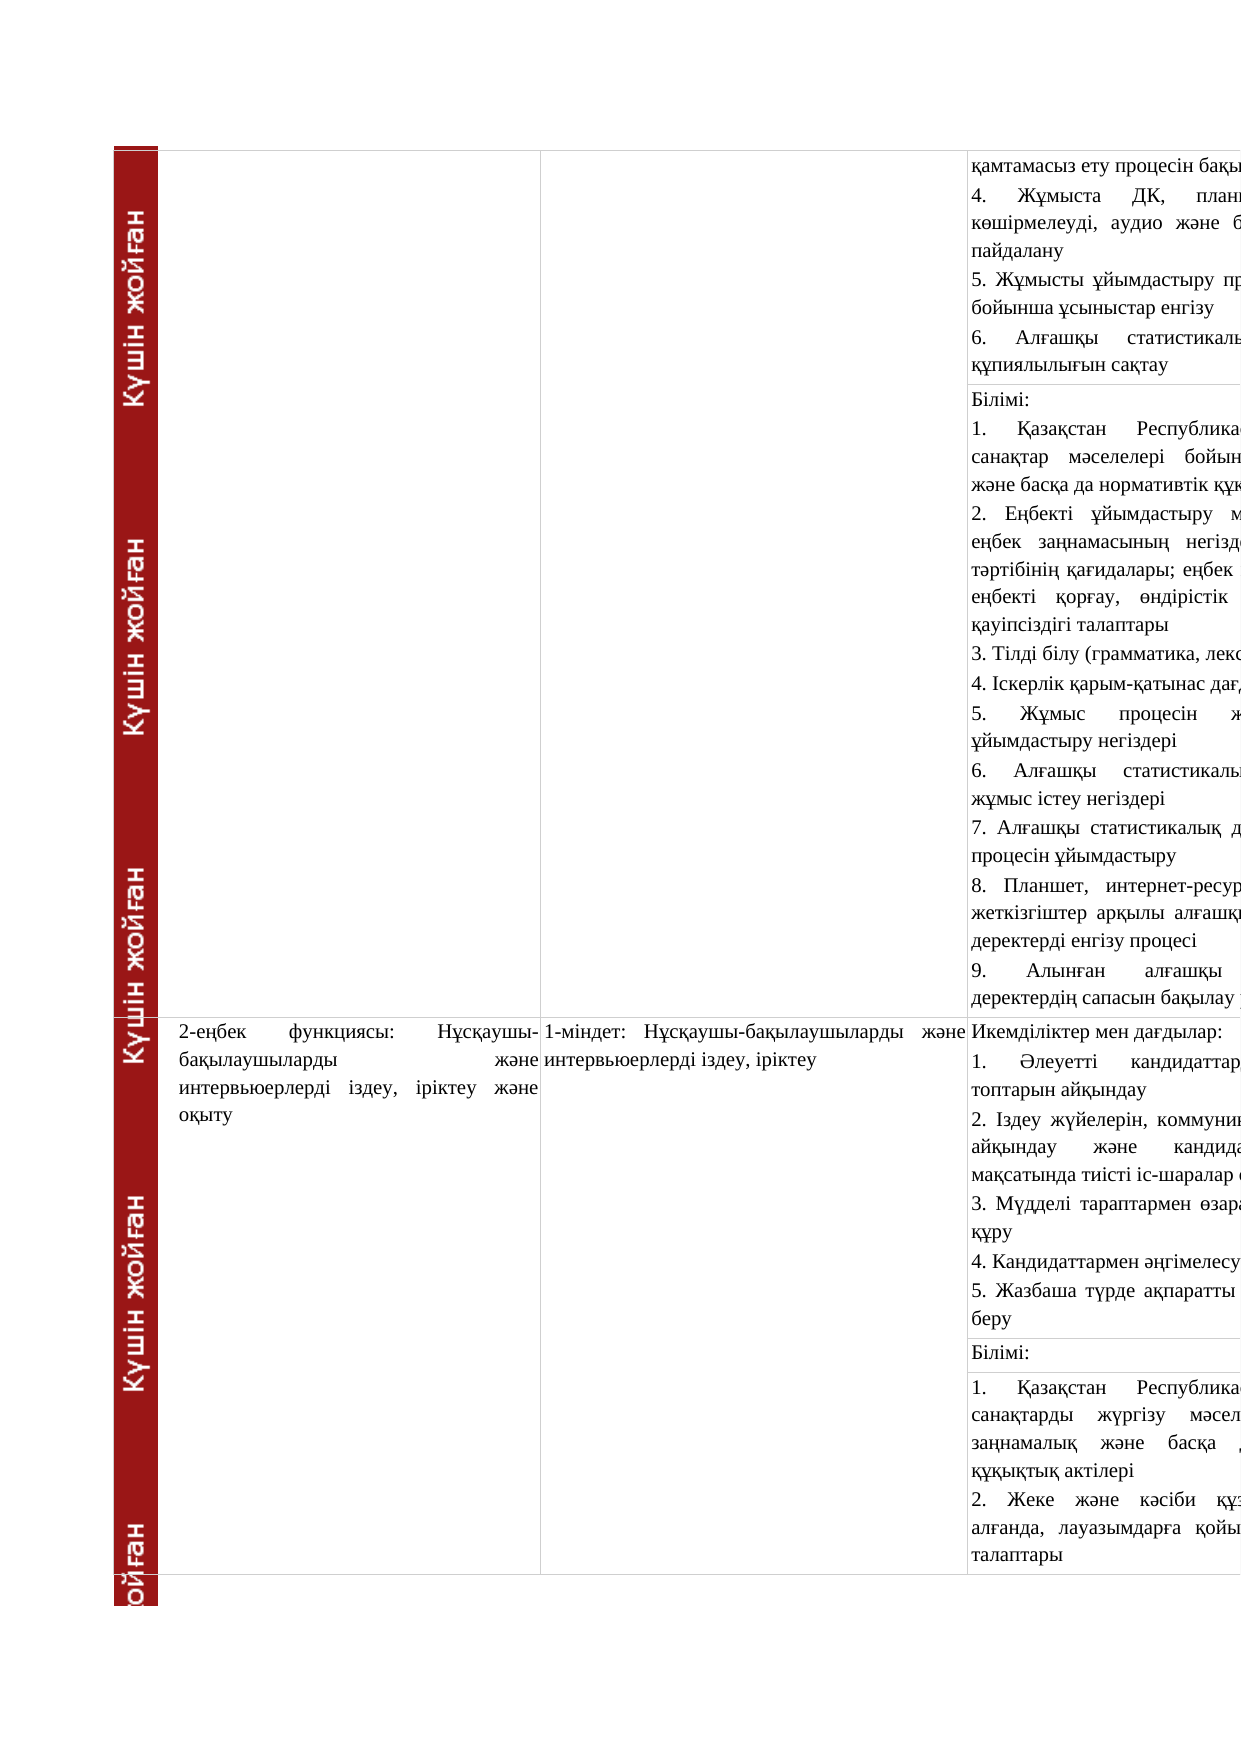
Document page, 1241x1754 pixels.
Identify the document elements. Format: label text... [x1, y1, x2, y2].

picture [114, 1575, 158, 1606]
table_cell 2-еңбек функциясы: Нұсқаушы-бақылаушыларды және интервьюерлерді іздеу, іріктеу және оқыту [114, 1018, 540, 1574]
picture [114, 151, 158, 1017]
table_cell Білімі: [968, 1339, 1240, 1372]
table_cell 1-міндет: Нұсқаушы-бақылаушыларды және интервьюерлерді іздеу, іріктеу [541, 1018, 967, 1574]
table_cell Білімі: 1. Қазақстан Республикасының ұлттық санақтар мәселелері бойынша заңнамалық және басқа да нормативтік құқықтық актілері 2. Еңбекті ұйымдастыру мен басқарудың, еңбек заңнамасының негіздері; ішкі еңбек тәртібінің қағидалары; еңбек қауіпсіздігі және еңбекті қорғау, өндірістік санитария, өрт қауіпсіздігі талаптары 3. Тілді білу (грамматика, лексика) 4. Іскерлік қарым-қатынас дағдылары 5. Жұмыс процесін жоспарлау мен ұйымдастыру негіздері 6. Алғашқы статистикалық деректермен жұмыс істеу негіздері 7. Алғашқы статистикалық деректерді жинау процесін ұйымдастыру 8. Планшет, интернет-ресурс немесе қағаз жеткізгіштер арқылы алғашқы статистикалық деректерді енгізу процесі 9. Aлынған алғашқы статистикалық деректердің сапасын бақылау рәсімдері [968, 385, 1240, 1017]
table_cell Икемділіктер мен дағдылар: 1. Әлеуетті кандидаттардың мақсатты топтарын айқындау 2. Іздеу жүйелерін, коммуникация арналарын айқындау және кандидаттарды тарту мақсатында тиісті іс-шаралар өткізу 3. Мүдделі тараптармен өзара қарым-қатынас құру 4. Кандидаттармен әңгімелесу жүргізу 5. Жазбаша түрде ақпаратты алу, өңдеу және беру [968, 1018, 1240, 1337]
picture [114, 146, 158, 150]
